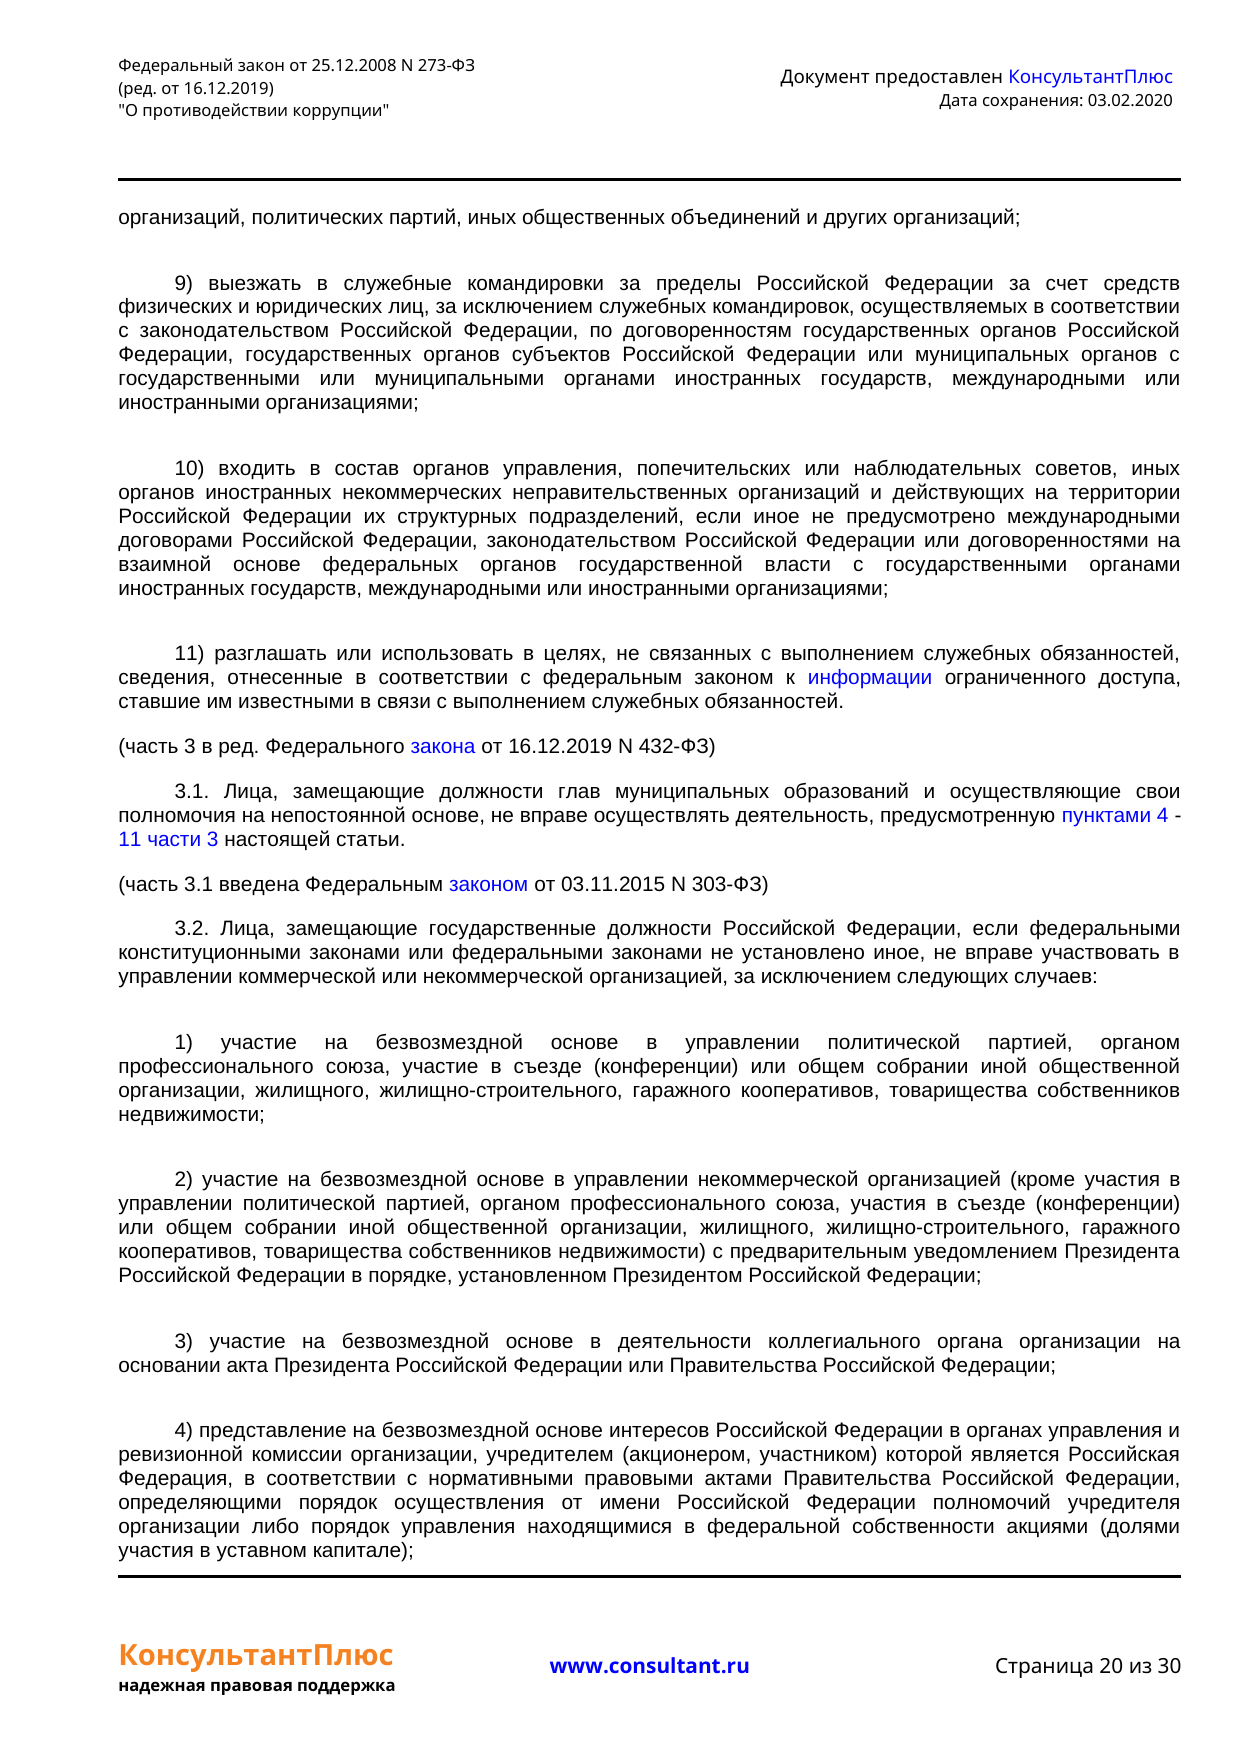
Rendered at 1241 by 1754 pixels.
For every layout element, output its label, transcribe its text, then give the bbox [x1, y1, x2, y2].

text 10) входить в состав органов управления, попечительских или наблюдательных советов, иных органов иностранных некоммерческих неправительственных организаций и действующих на территории Российской Федерации их структурных подразделений, если иное не предусмотрено международными договорами Российской Федерации, законодательством Российской Федерации или договоренностями на взаимной основе федеральных органов государственной власти с государственными органами иностранных государств, международными или иностранными организациями; [118, 456, 1181, 599]
text 9) выезжать в служебные командировки за пределы Российской Федерации за счет средств физических и юридических лиц, за исключением служебных командировок, осуществляемых в соответствии с законодательством Российской Федерации, по договоренностям государственных органов Российской Федерации, государственных органов субъектов Российской Федерации или муниципальных органов с государственными или муниципальными органами иностранных государств, международными или иностранными организациями; [118, 270, 1181, 414]
text 4) представление на безвозмездной основе интересов Российской Федерации в органах управления и ревизионной комиссии организации, учредителем (акционером, участником) которой является Российская Федерация, в соответствии с нормативными правовыми актами Правительства Российской Федерации, определяющими порядок осуществления от имени Российской Федерации полномочий учредителя организации либо порядок управления находящимися в федеральной собственности акциями (долями участия в уставном капитале); [118, 1418, 1181, 1562]
text 3) участие на безвозмездной основе в деятельности коллегиального органа организации на основании акта Президента Российской Федерации или Правительства Российской Федерации; [118, 1329, 1181, 1377]
text 3.1. Лица, замещающие должности глав муниципальных образований и осуществляющие свои полномочия на непостоянной основе, не вправе осуществлять деятельность, предусмотренную пунктами 4 - 11 части 3 настоящей статьи. [118, 779, 1181, 851]
text 11) разглашать или использовать в целях, не связанных с выполнением служебных обязанностей, сведения, отнесенные в соответствии с федеральным законом к информации ограниченного доступа, ставшие им известными в связи с выполнением служебных обязанностей. [118, 641, 1181, 713]
text (часть 3 в ред. Федерального закона от 16.12.2019 N 432-ФЗ) [118, 734, 1181, 758]
text 3.2. Лица, замещающие государственные должности Российской Федерации, если федеральными конституционными законами или федеральными законами не установлено иное, не вправе участвовать в управлении коммерческой или некоммерческой организацией, за исключением следующих случаев: [118, 916, 1181, 988]
text (часть 3.1 введена Федеральным законом от 03.11.2015 N 303-ФЗ) [118, 871, 1181, 895]
text 2) участие на безвозмездной основе в управлении некоммерческой организацией (кроме участия в управлении политической партией, органом профессионального союза, участия в съезде (конференции) или общем собрании иной общественной организации, жилищного, жилищно-строительного, гаражного кооперативов, товарищества собственников недвижимости) с предварительным уведомлением Президента Российской Федерации в порядке, установленном Президентом Российской Федерации; [118, 1167, 1181, 1287]
text 1) участие на безвозмездной основе в управлении политической партией, органом профессионального союза, участие в съезде (конференции) или общем собрании иной общественной организации, жилищного, жилищно-строительного, гаражного кооперативов, товарищества собственников недвижимости; [118, 1030, 1181, 1126]
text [118, 205, 1181, 229]
